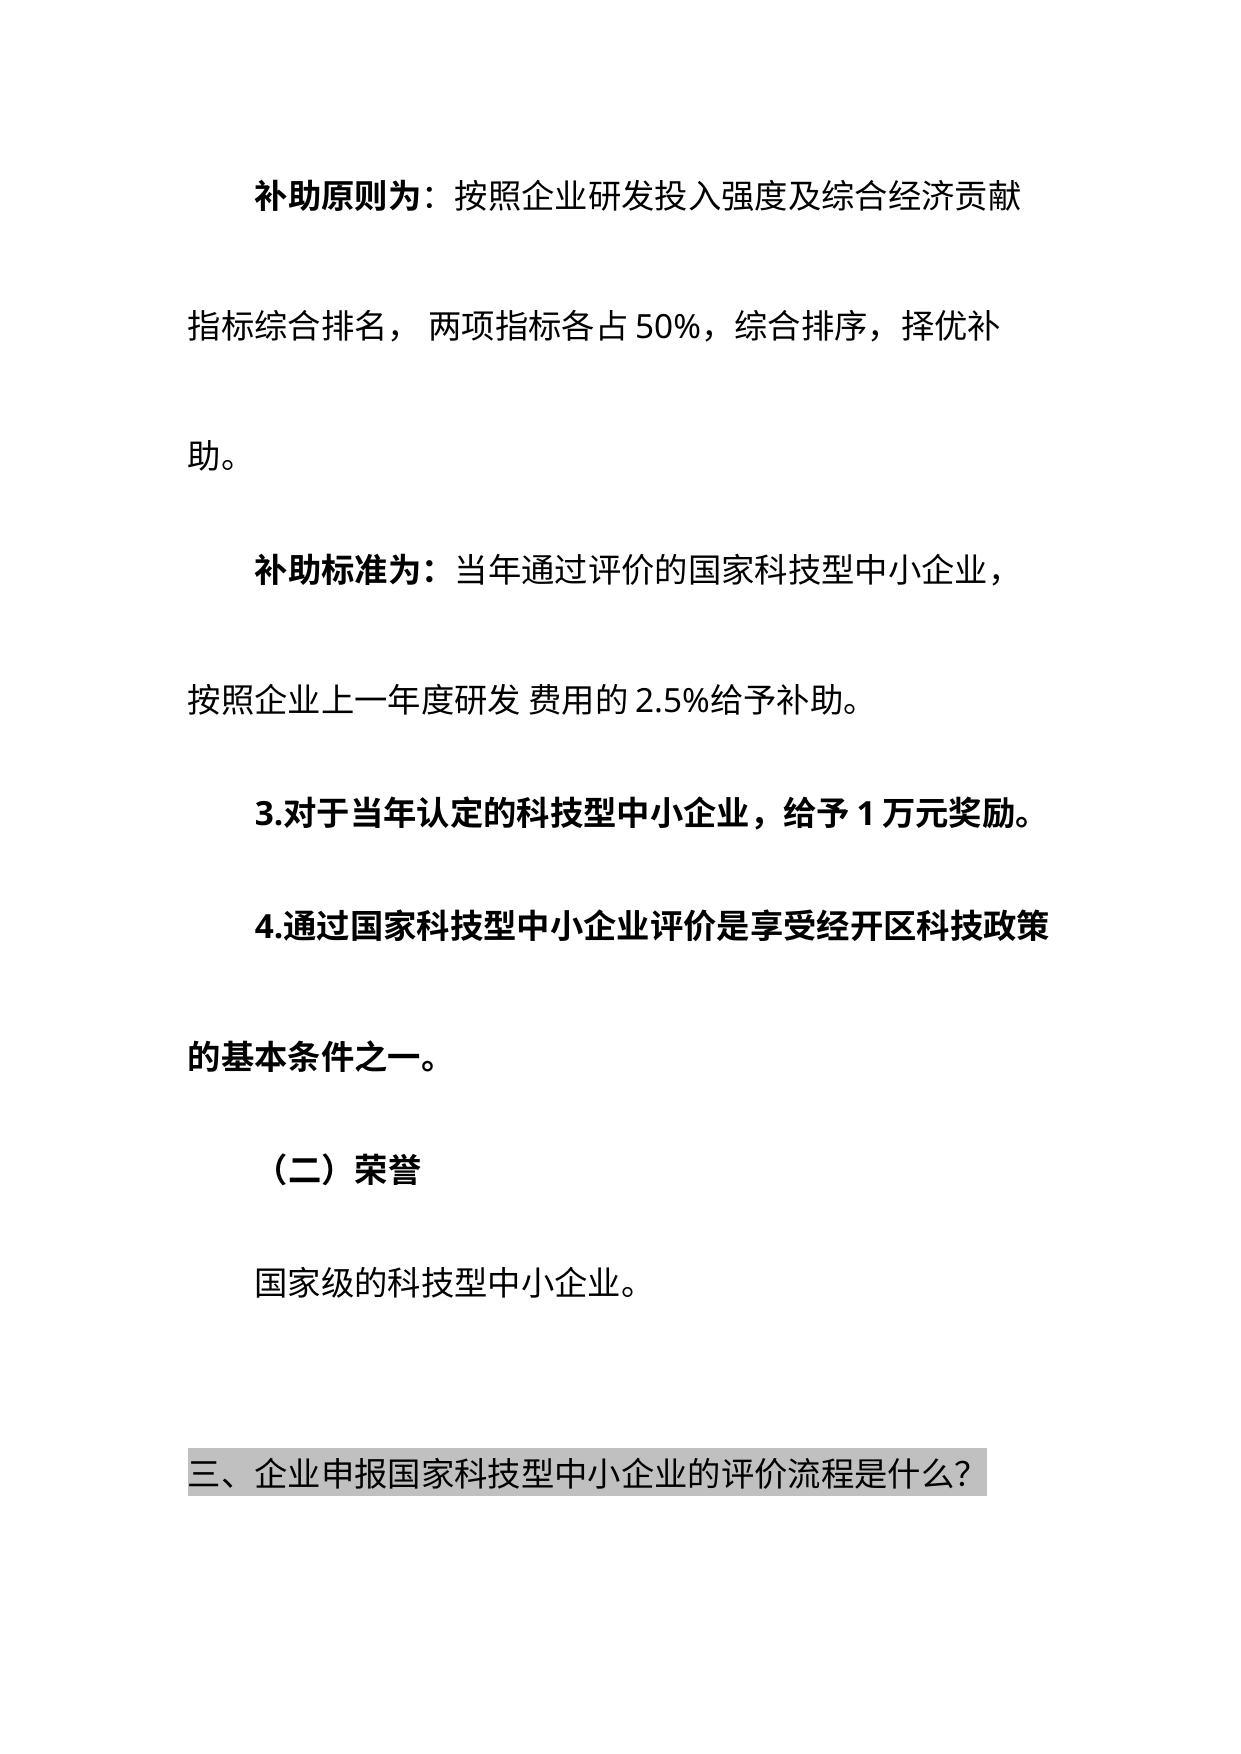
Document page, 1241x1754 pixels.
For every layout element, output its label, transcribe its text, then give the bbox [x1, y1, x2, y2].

text （二）荣誉 [187, 1135, 1053, 1200]
text 补助标准为：当年通过评价的国家科技型中小企业，按照企业上一年度研发 费用的2.5%给予补助。 [187, 535, 1053, 730]
text 国家级的科技型中小企业。 [187, 1248, 1053, 1313]
text 三、企业申报国家科技型中小企业的评价流程是什么？ [187, 1440, 1053, 1505]
text 3.对于当年认定的科技型中小企业，给予1万元奖励。 [187, 779, 1053, 844]
text 4.通过国家科技型中小企业评价是享受经开区科技政策的基本条件之一。 [187, 892, 1053, 1087]
text 补助原则为：按照企业研发投入强度及综合经济贡献指标综合排名， 两项指标各占50%，综合排序，择优补助。 [187, 162, 1053, 487]
